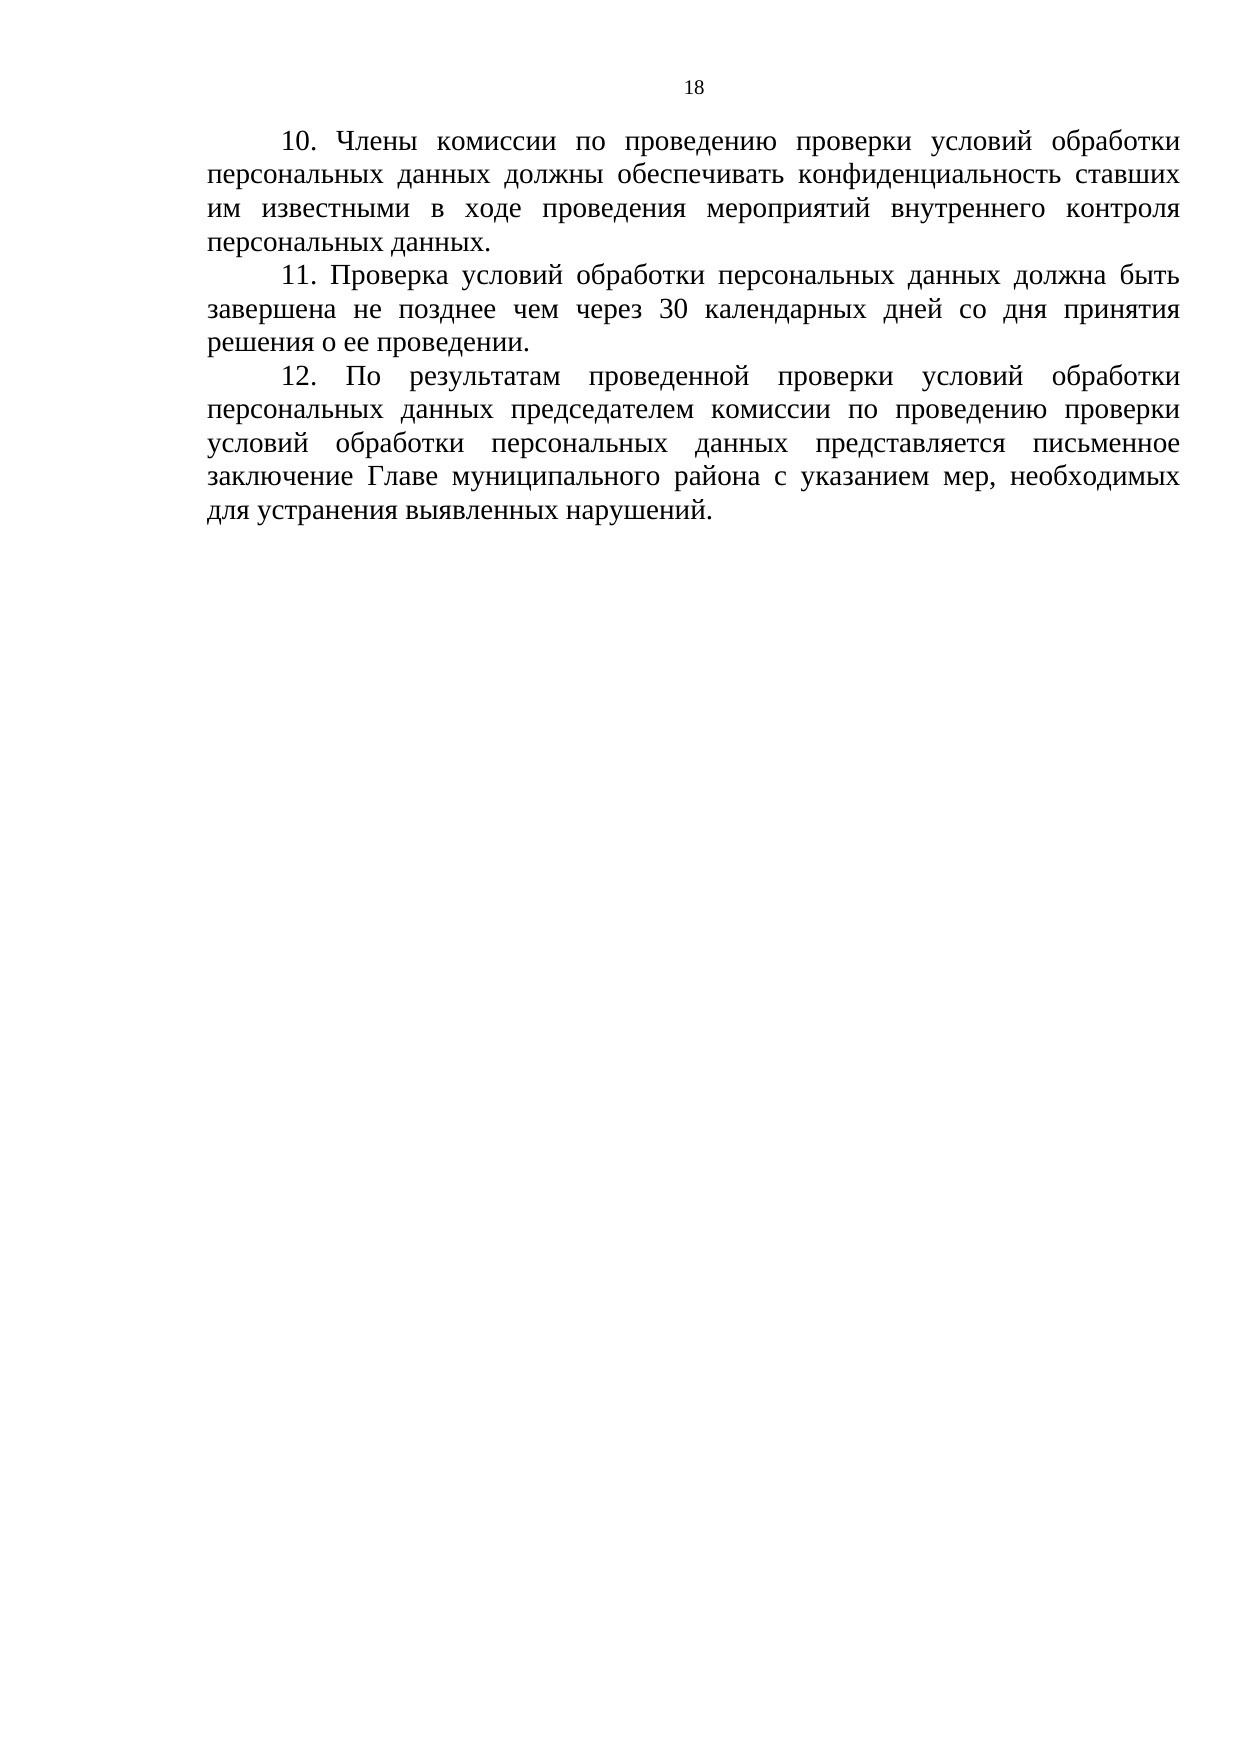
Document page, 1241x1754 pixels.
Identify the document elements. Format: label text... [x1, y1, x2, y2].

text 12. По результатам проведенной проверки условий обработки персональных данных председателем комиссии по проведению проверки условий обработки персональных данных представляется письменное заключение Главе муниципального района с указанием мер, необходимых для устранения выявленных нарушений. [207, 358, 1181, 526]
text 10. Члены комиссии по проведению проверки условий обработки персональных данных должны обеспечивать конфиденциальность ставших им известными в ходе проведения мероприятий внутреннего контроля персональных данных. [207, 123, 1181, 257]
text 11. Проверка условий обработки персональных данных должна быть завершена не позднее чем через 30 календарных дней со дня принятия решения о ее проведении. [207, 257, 1181, 358]
